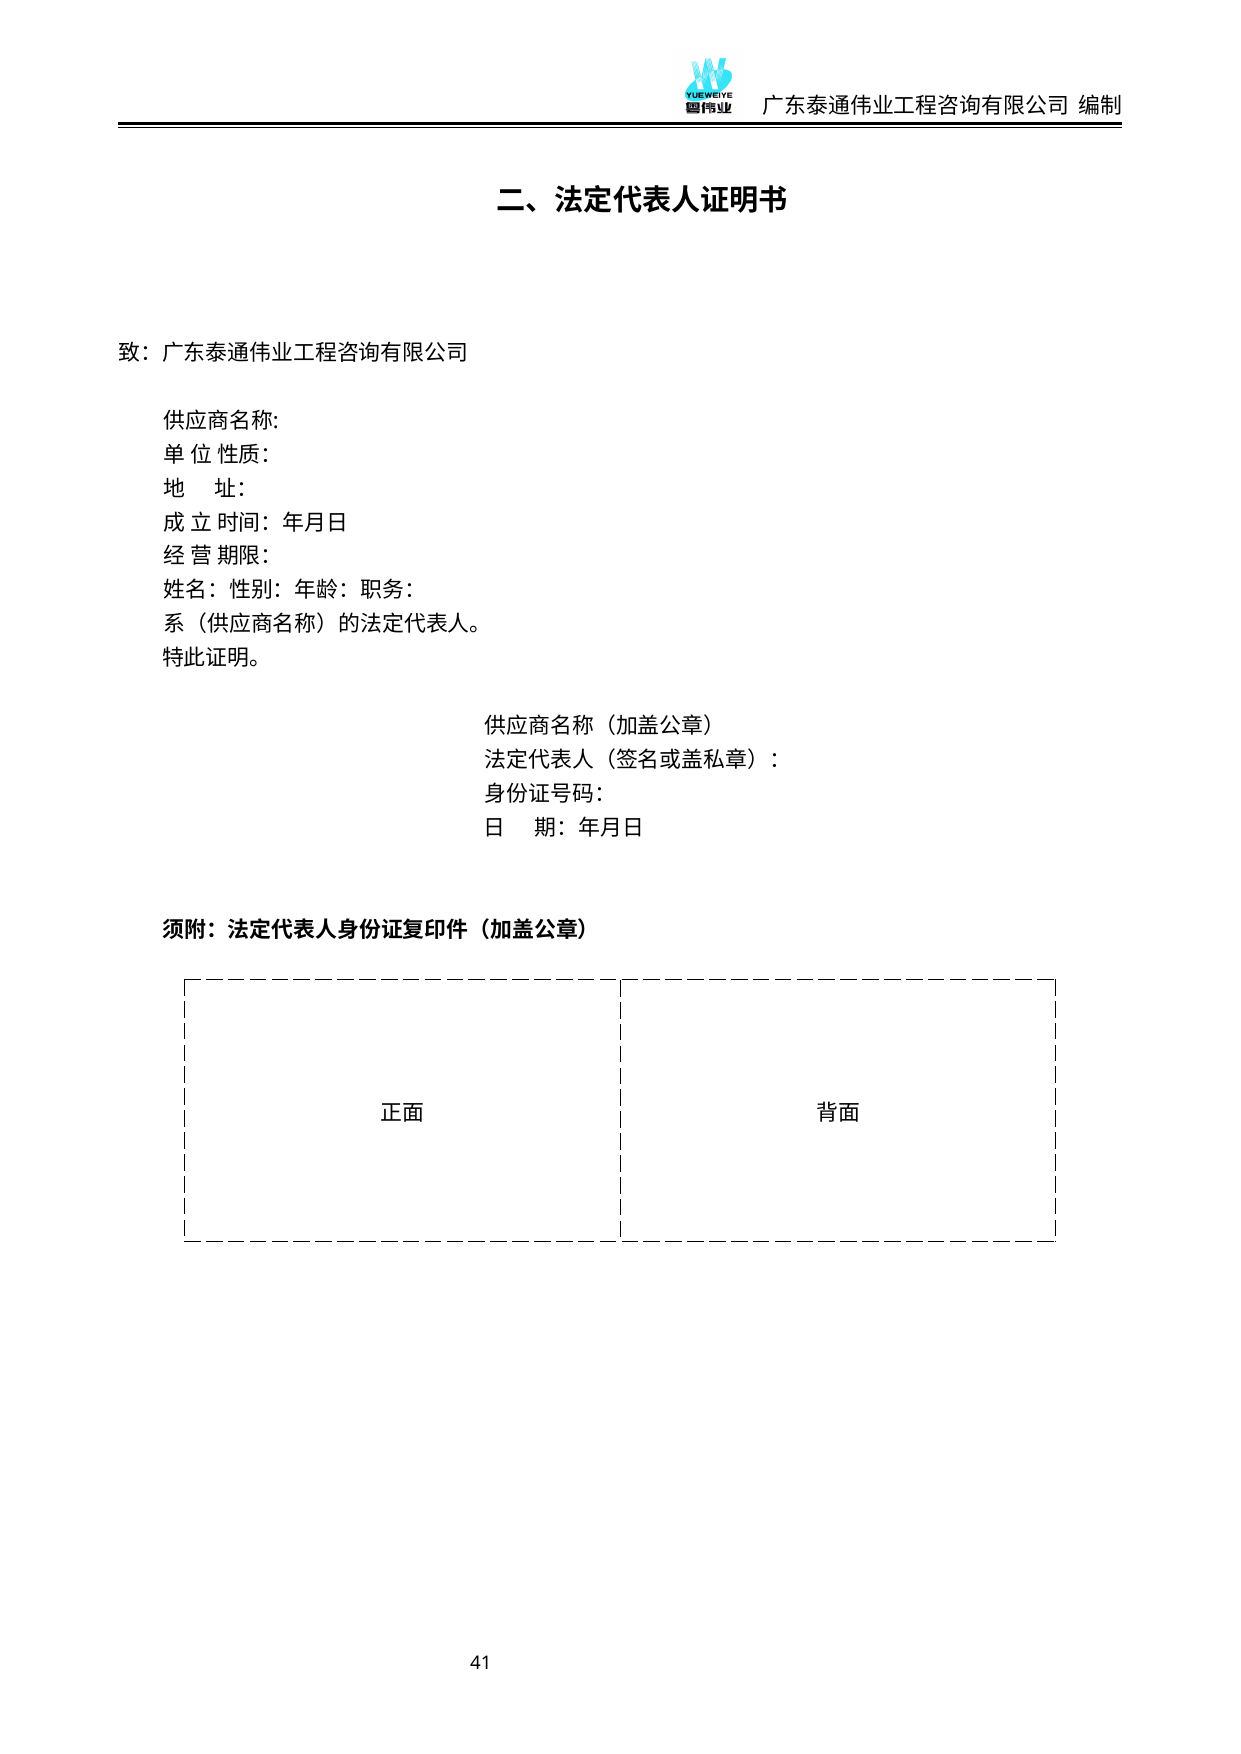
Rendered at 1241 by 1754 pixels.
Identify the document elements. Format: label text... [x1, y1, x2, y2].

text 日 期：年月日 [118, 809, 1122, 843]
text 姓名：性别：年龄：职务： [118, 571, 1122, 605]
text 供应商名称（加盖公章） [118, 707, 1122, 741]
text 经 营 期限： [118, 537, 1122, 571]
text 身份证号码： [118, 775, 1122, 809]
text 系（供应商名称）的法定代表人。 [118, 605, 1122, 639]
table_header 背面 [620, 979, 1056, 1241]
text 单 位 性质： [118, 436, 1122, 469]
text 致：广东泰通伟业工程咨询有限公司 [118, 334, 1122, 368]
text 特此证明。 [118, 639, 1122, 673]
picture [672, 49, 744, 121]
text 地 址： [118, 469, 1122, 503]
subtitle 法定代表人证明书 [118, 164, 1122, 232]
text 供应商名称: [118, 402, 1122, 436]
text 须附：法定代表人身份证复印件（加盖公章） [118, 911, 1122, 945]
table_header 正面 [185, 979, 620, 1241]
text 法定代表人（签名或盖私章）： [118, 741, 1122, 775]
text 成 立 时间：年月日 [118, 503, 1122, 537]
